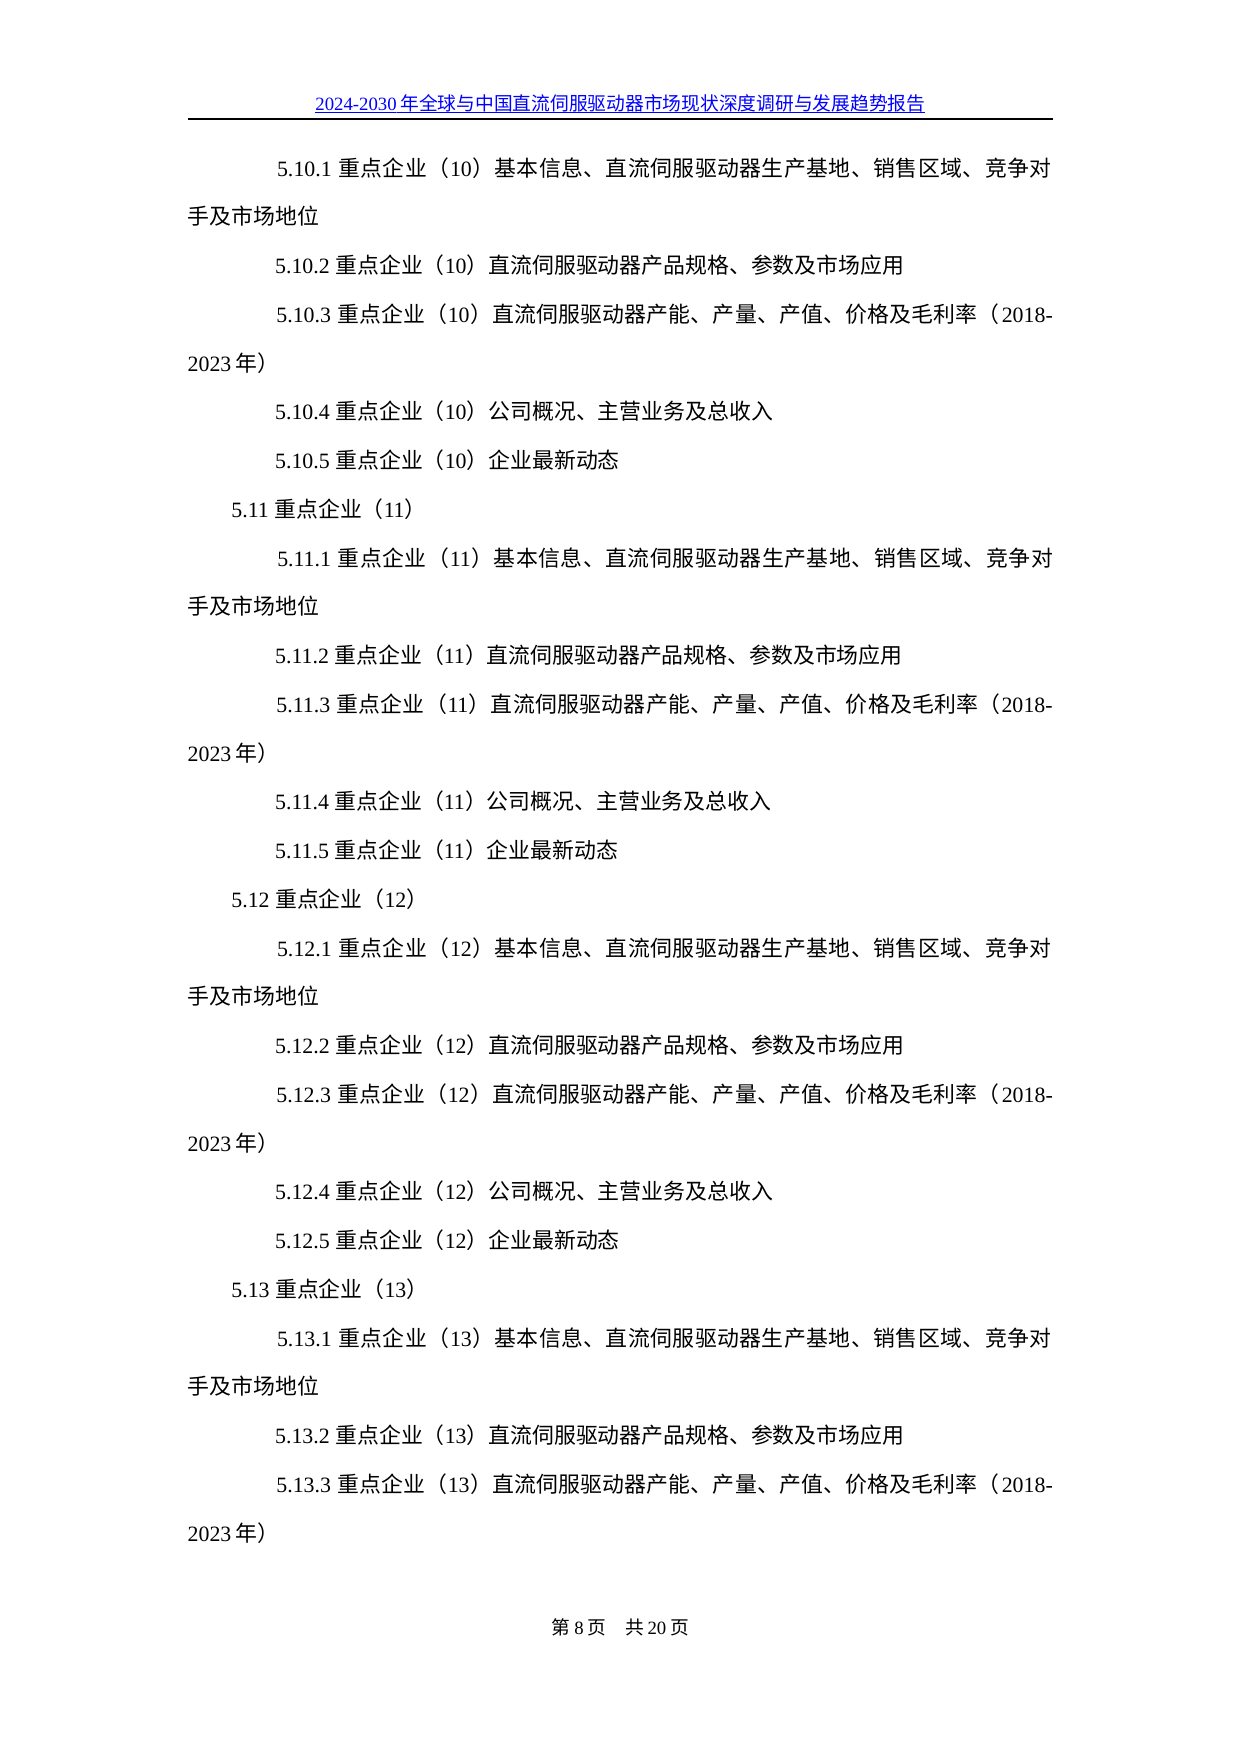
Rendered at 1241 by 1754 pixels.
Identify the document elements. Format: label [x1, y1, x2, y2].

text [187, 150, 1053, 1548]
